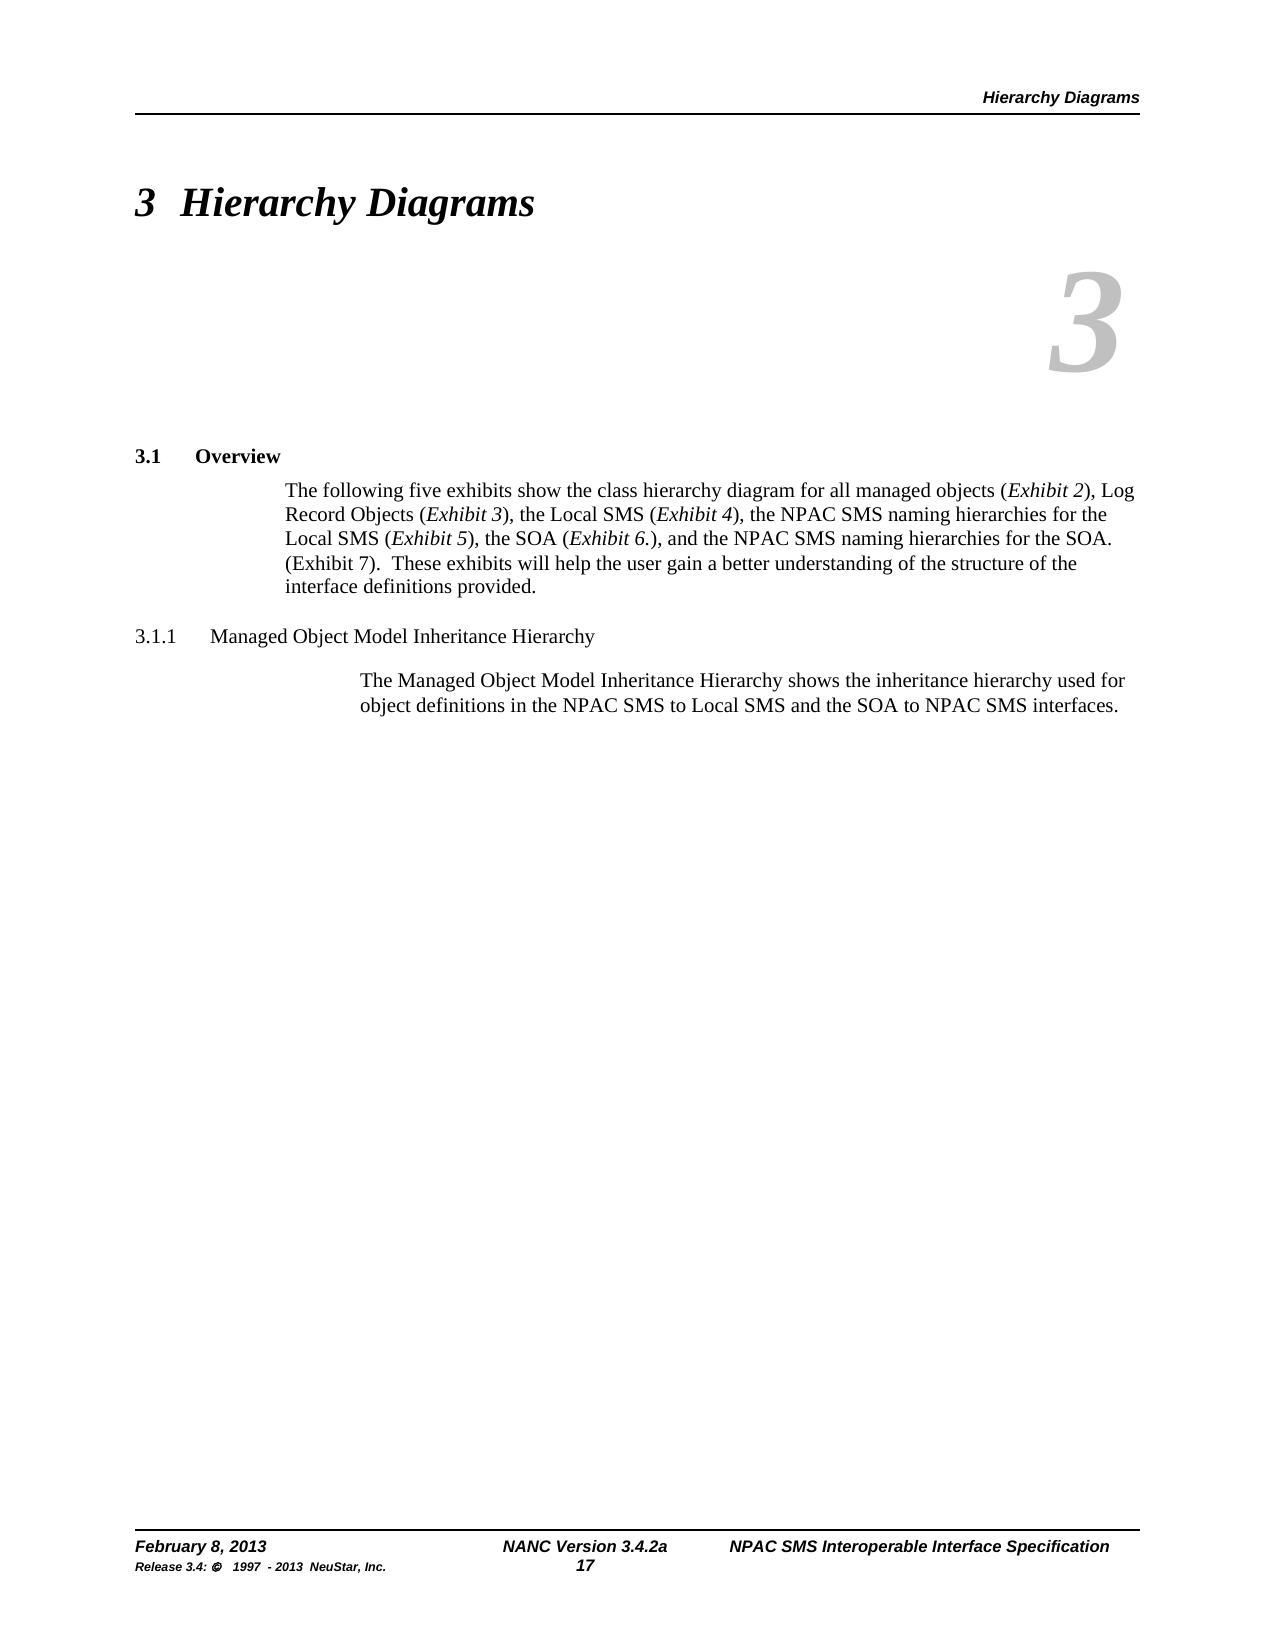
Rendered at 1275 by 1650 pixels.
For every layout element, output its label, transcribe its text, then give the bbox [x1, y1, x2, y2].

text The Managed Object Model Inheritance Hierarchy shows the inheritance hierarchy used for object definitions in the NPAC SMS to Local SMS and the SOA to NPAC SMS interfaces. [360, 668, 1140, 717]
text The following five exhibits show the class hierarchy diagram for all managed objects (Exhibit 2), Log Record Objects (Exhibit 3), the Local SMS (Exhibit 4), the NPAC SMS naming hierarchies for the Local SMS (Exhibit 5), the SOA (Exhibit 6.), and the NPAC SMS naming hierarchies for the SOA. (Exhibit 7). These exhibits will help the user gain a better understanding of the structure of the interface definitions provided. [285, 478, 1140, 598]
subtitle Managed Object Model Inheritance Hierarchy [135, 623, 1140, 648]
text 3 [1050, 231, 1238, 404]
subtitle Overview [135, 250, 1140, 468]
subtitle Hierarchy Diagrams [135, 177, 1140, 225]
